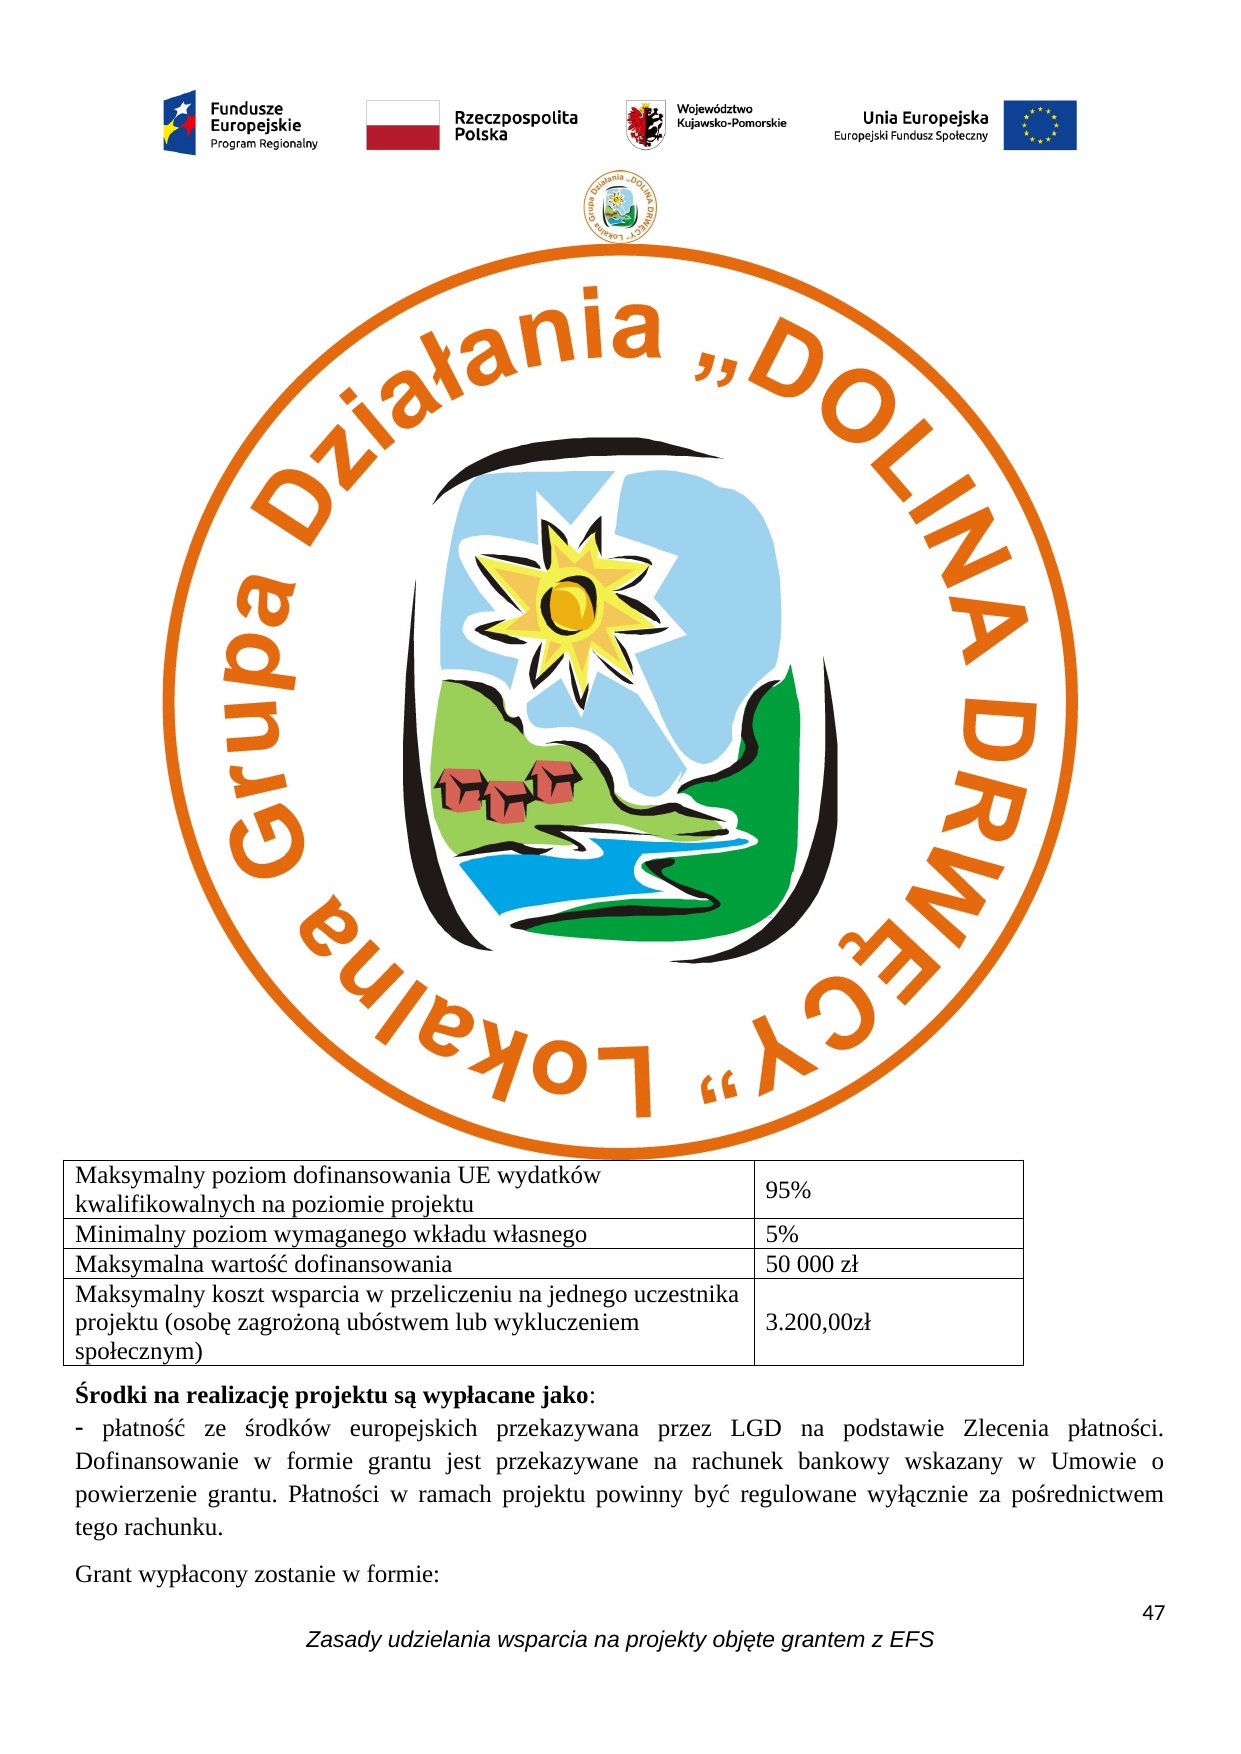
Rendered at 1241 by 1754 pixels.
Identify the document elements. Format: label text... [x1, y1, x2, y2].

table_cell Minimalny poziom wymaganego wkładu własnego [64, 1219, 754, 1248]
picture [147, 73, 1093, 1160]
table_cell Maksymalny poziom dofinansowania UE wydatków kwalifikowalnych na poziomie projektu [64, 1161, 754, 1218]
text Środki na realizację projektu są wypłacane jako: [75, 1380, 1165, 1408]
text Grant wypłacony zostanie w formie: [75, 1559, 1165, 1587]
table_cell 3.200,00zł [755, 1279, 1023, 1365]
table_cell 5% [755, 1219, 1023, 1248]
table_cell 50 000 zł [755, 1249, 1023, 1278]
text płatność ze środków europejskich przekazywana przez LGD na podstawie Zlecenia płatności. Dofinansowanie w formie grantu jest przekazywane na rachunek bankowy wskazany w Umowie o powierzenie grantu. Płatności w ramach projektu powinny być regulowane wyłącznie za pośrednictwem tego rachunku. [75, 1413, 1165, 1541]
table_cell 95% [755, 1161, 1023, 1218]
table_cell Maksymalny koszt wsparcia w przeliczeniu na jednego uczestnika projektu (osobę zagrożoną ubóstwem lub wykluczeniem społecznym) [64, 1279, 754, 1365]
table_cell Maksymalna wartość dofinansowania [64, 1249, 754, 1278]
